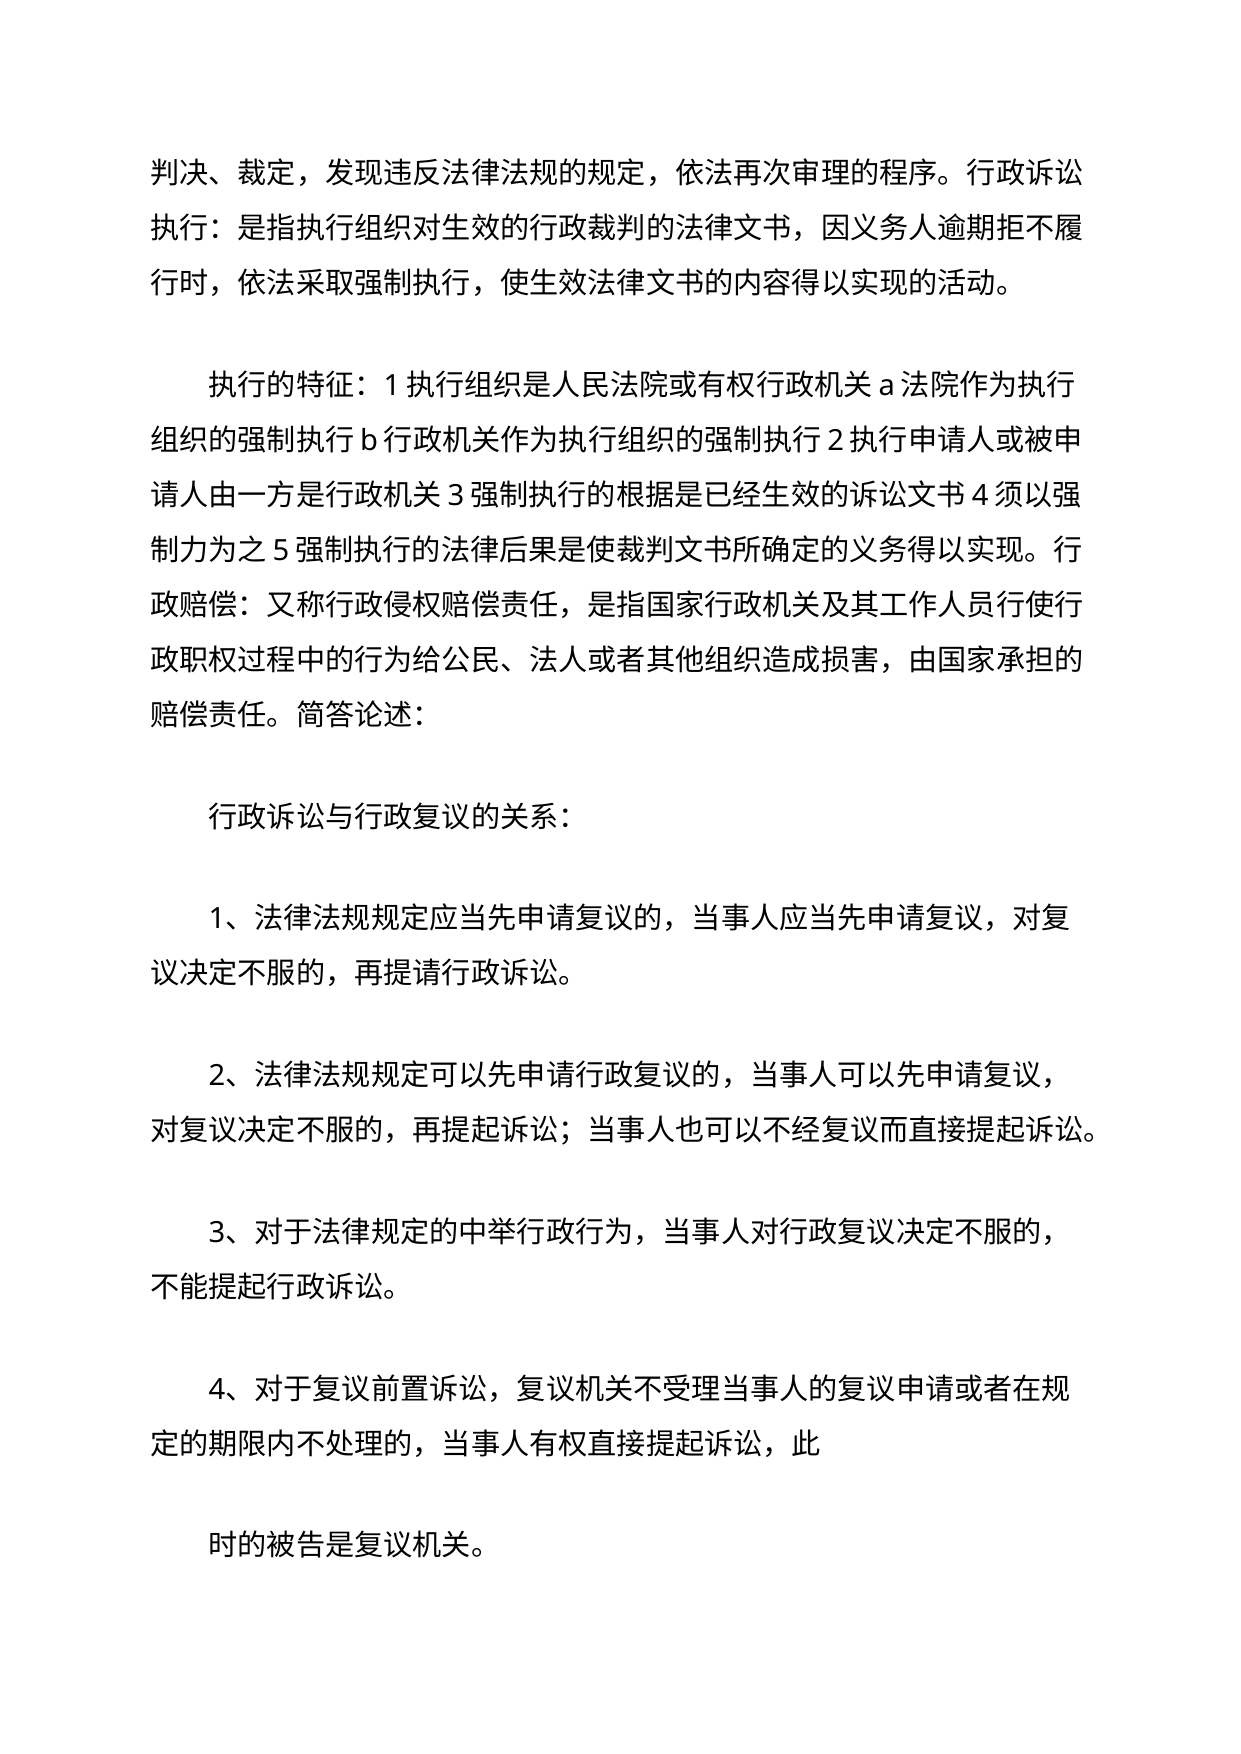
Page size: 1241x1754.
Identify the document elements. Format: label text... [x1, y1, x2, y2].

text 2、法律法规规定可以先申请行政复议的，当事人可以先申请复议，对复议决定不服的，再提起诉讼；当事人也可以不经复议而直接提起诉讼。 [150, 1052, 1090, 1149]
text 1、法律法规规定应当先申请复议的，当事人应当先申请复议，对复议决定不服的，再提请行政诉讼。 [150, 895, 1090, 992]
text 时的被告是复议机关。 [150, 1522, 1090, 1564]
text 4、对于复议前置诉讼，复议机关不受理当事人的复议申请或者在规定的期限内不处理的，当事人有权直接提起诉讼，此 [150, 1365, 1090, 1462]
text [150, 150, 1090, 302]
text 3、对于法律规定的中举行政行为，当事人对行政复议决定不服的，不能提起行政诉讼。 [150, 1208, 1090, 1306]
text 执行的特征：1执行组织是人民法院或有权行政机关a法院作为执行组织的强制执行b行政机关作为执行组织的强制执行2执行申请人或被申请人由一方是行政机关3强制执行的根据是已经生效的诉讼文书4须以强制力为之5强制执行的法律后果是使裁判文书所确定的义务得以实现。行政赔偿：又称行政侵权赔偿责任，是指国家行政机关及其工作人员行使行政职权过程中的行为给公民、法人或者其他组织造成损害，由国家承担的赔偿责任。简答论述： [150, 362, 1090, 734]
text 行政诉讼与行政复议的关系： [150, 793, 1090, 835]
